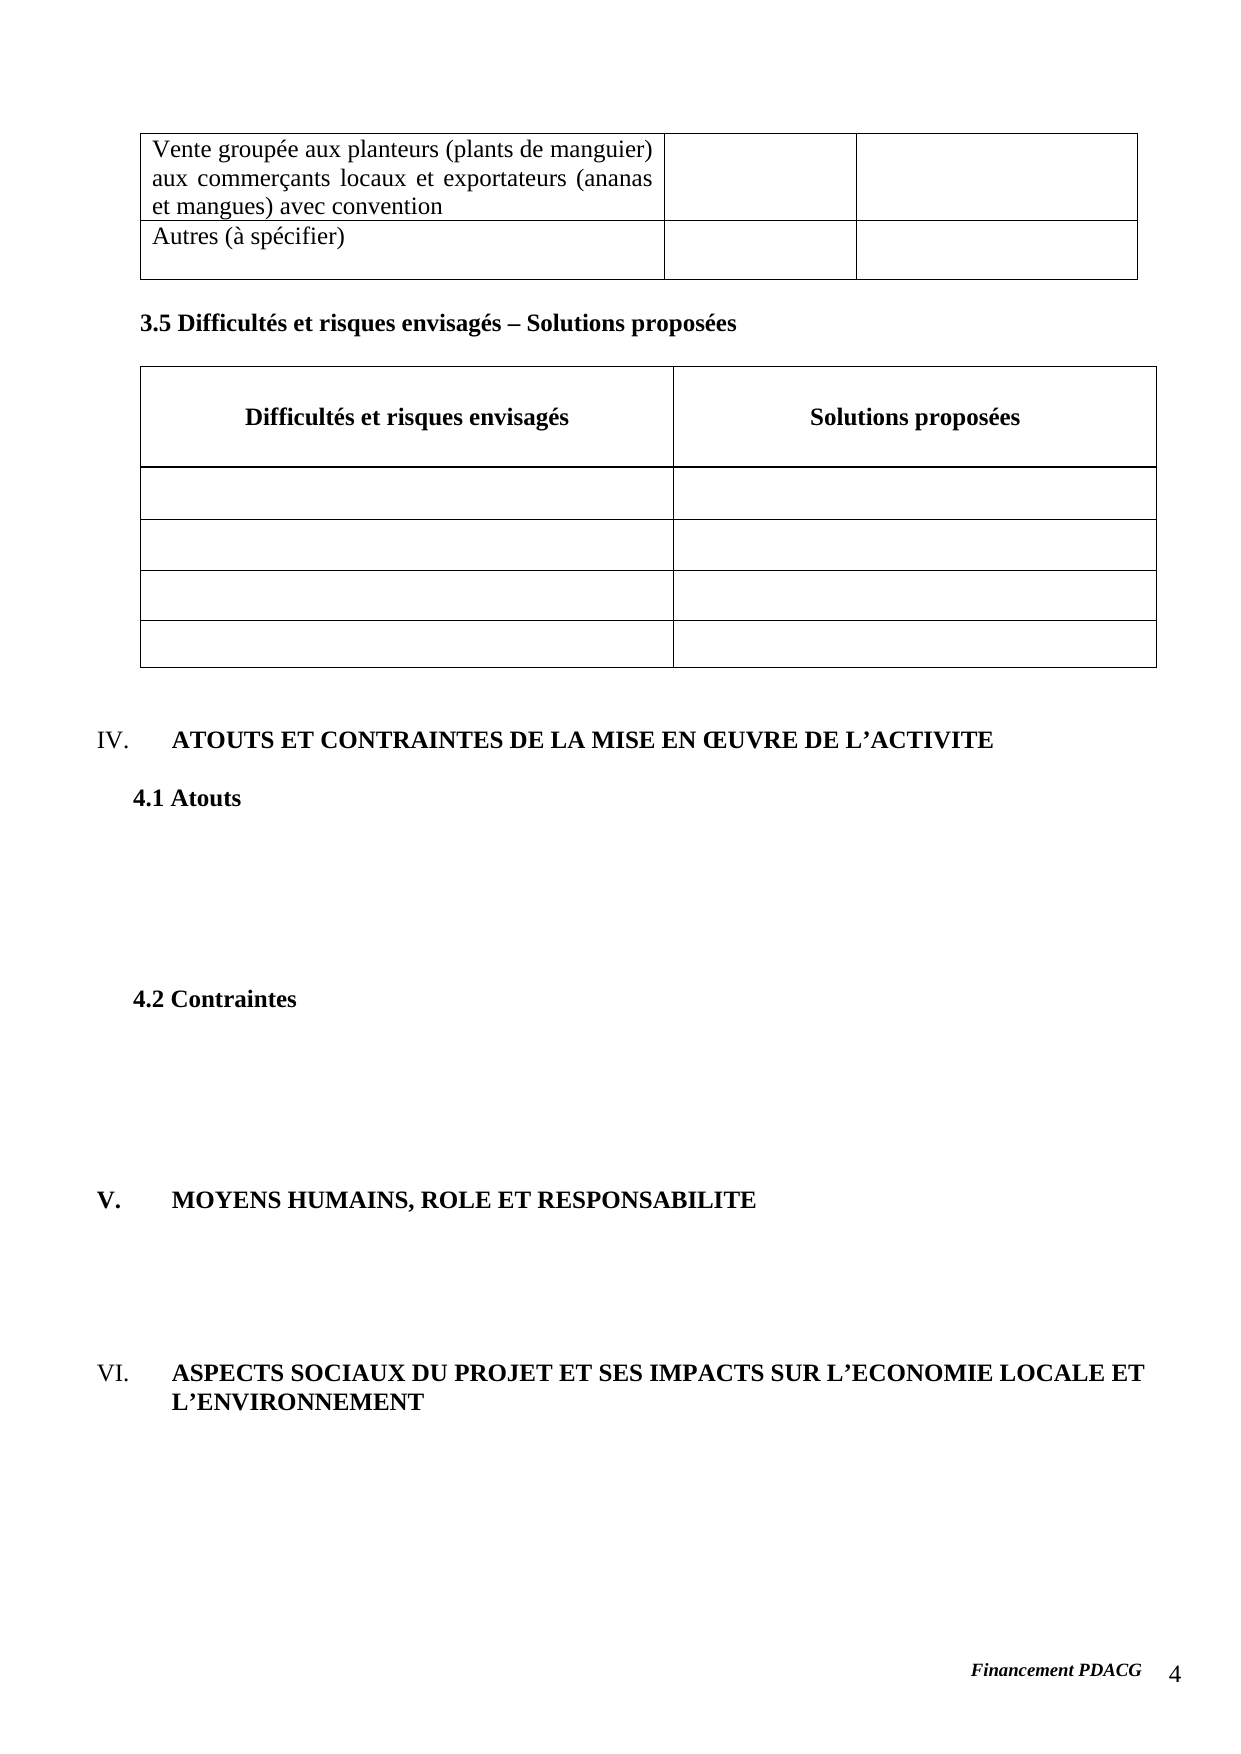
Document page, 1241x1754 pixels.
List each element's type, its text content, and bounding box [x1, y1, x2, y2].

table_cell [674, 621, 1156, 667]
list Difficultés et risques envisagés – Solutions proposées [140, 308, 1181, 337]
table_cell [674, 571, 1156, 619]
text 4.2 Contraintes [59, 984, 1181, 1013]
table_cell [141, 468, 673, 519]
text 4.1 Atouts [59, 783, 1181, 812]
table_cell [141, 621, 673, 667]
table_cell [665, 221, 856, 279]
table_header Difficultés et risques envisagés [141, 367, 673, 466]
table_cell [674, 520, 1156, 569]
table_cell [674, 468, 1156, 519]
table_cell Autres (à spécifier) [141, 221, 664, 279]
list ATOUTS ET CONTRAINTES DE LA MISE EN ŒUVRE DE L’ACTIVITE [97, 726, 1181, 754]
table_cell [141, 571, 673, 619]
table_header Solutions proposées [674, 367, 1156, 466]
table_cell [857, 221, 1137, 279]
list ASPECTS SOCIAUX DU PROJET ET SES IMPACTS SUR L’ECONOMIE LOCALE ET L’ENVIRONNEMENT [97, 1358, 1181, 1416]
table_cell [665, 134, 856, 220]
list MOYENS HUMAINS, ROLE ET RESPONSABILITE [97, 1186, 1181, 1214]
table_cell [141, 520, 673, 569]
table_cell [857, 134, 1137, 220]
table_cell Vente groupée aux planteurs (plants de manguier) aux commerçants locaux et exportateurs (ananas et mangues) avec convention [141, 134, 664, 220]
